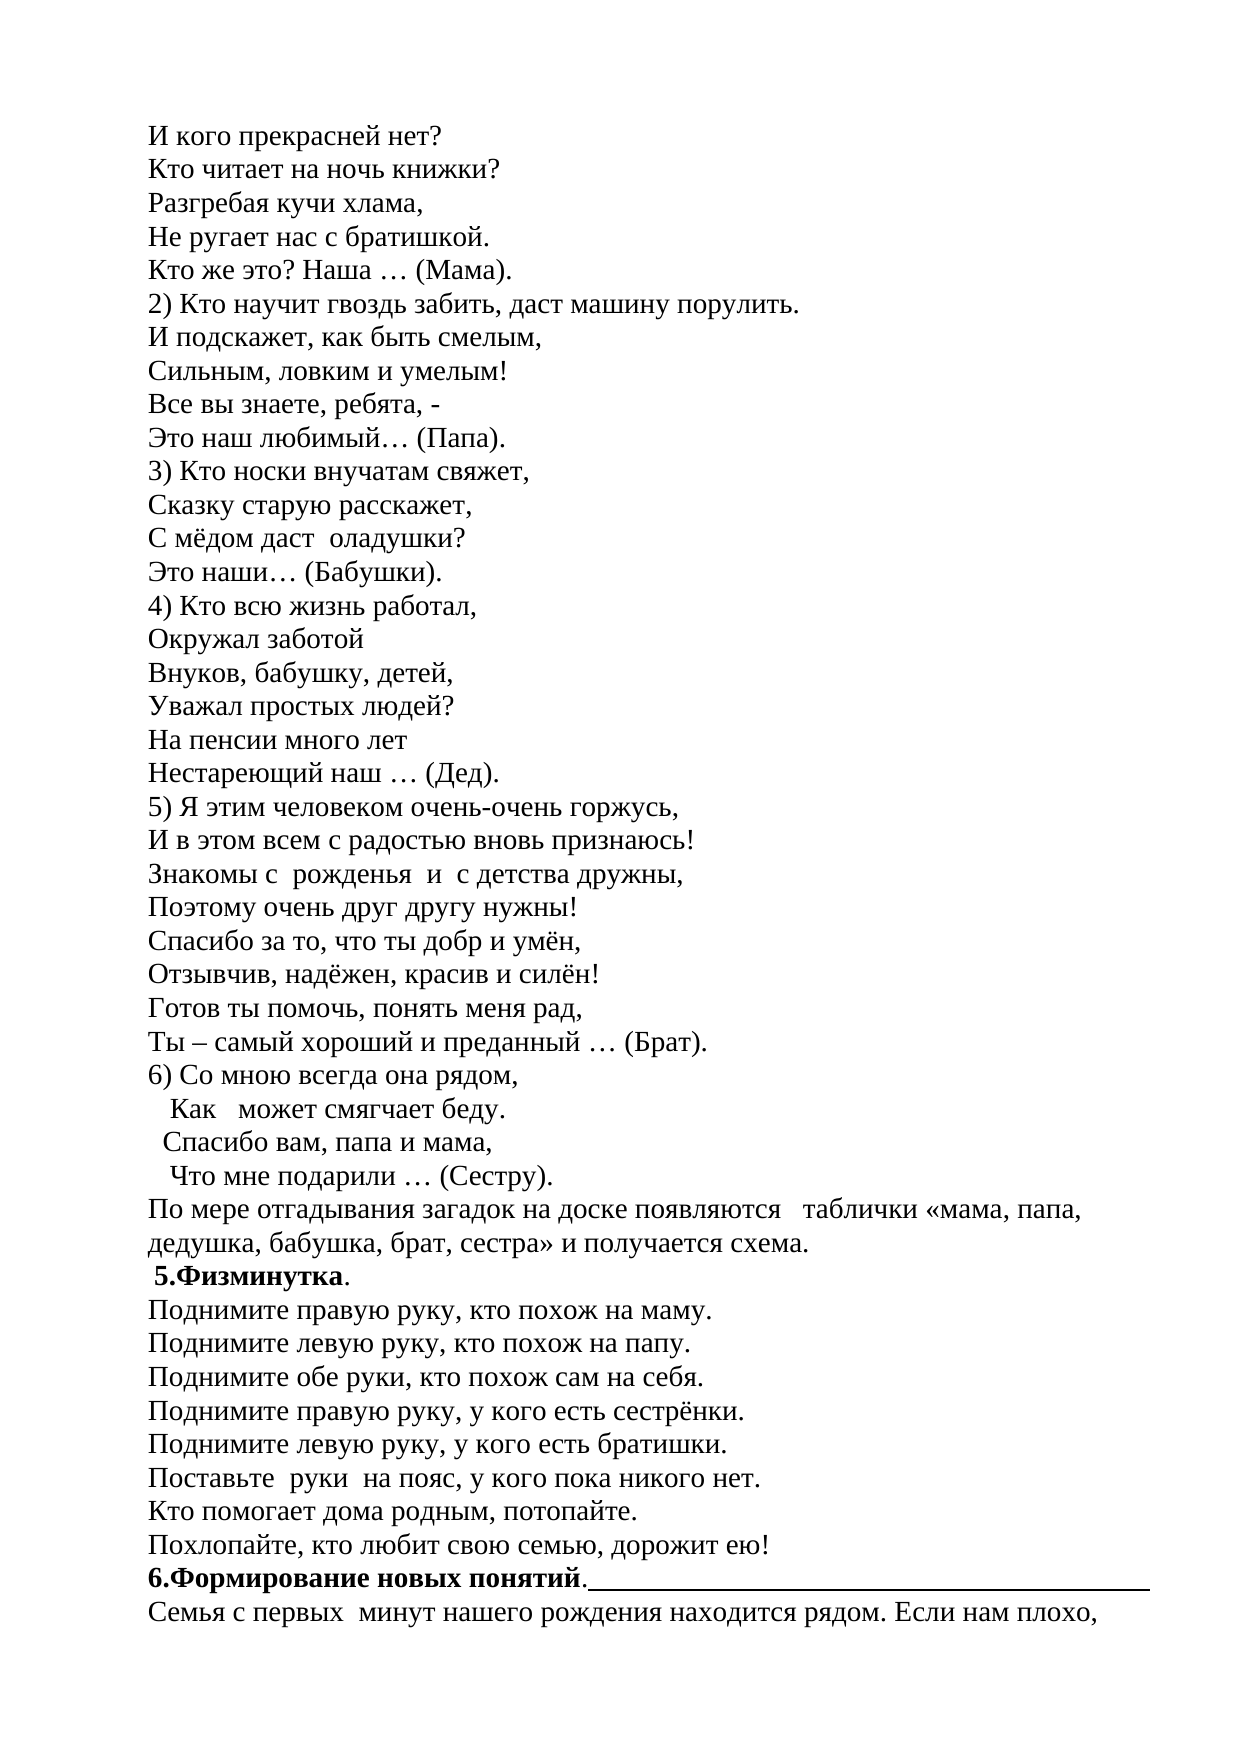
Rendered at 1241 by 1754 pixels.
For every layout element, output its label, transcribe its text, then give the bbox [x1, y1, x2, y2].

text Внуков, бабушку, детей, [148, 655, 1152, 688]
text Кто читает на ночь книжки? [148, 152, 1152, 185]
text 5) Я этим человеком очень-очень горжусь, [148, 789, 1152, 822]
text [148, 1258, 1152, 1627]
text Ты – самый хороший и преданный … (Брат). [148, 1024, 1152, 1057]
text И подскажет, как быть смелым, [148, 319, 1152, 353]
text Все вы знаете, ребята, - [148, 386, 1152, 420]
text 2) Кто научит гвоздь забить, даст машину порулить. [148, 286, 1152, 319]
text Окружал заботой [148, 621, 1152, 655]
text Поэтому очень друг другу нужны! [148, 889, 1152, 923]
text Сильным, ловким и умелым! [148, 353, 1152, 386]
text Кто же это? Наша … (Мама). [148, 252, 1152, 286]
text Не ругает нас с братишкой. [148, 219, 1152, 252]
text И в этом всем с радостью вновь признаюсь! [148, 822, 1152, 856]
text Это наш любимый… (Папа). [148, 420, 1152, 453]
text С мёдом даст оладушки? [148, 521, 1152, 554]
text Знакомы с рожденья и с детства дружны, [148, 856, 1152, 889]
text Уважал простых людей? [148, 688, 1152, 722]
text На пенсии много лет [148, 722, 1152, 755]
text 4) Кто всю жизнь работал, [148, 588, 1152, 621]
text Отзывчив, надёжен, красив и силён! [148, 957, 1152, 990]
text Как может смягчает беду. [148, 1091, 1152, 1124]
text Готов ты помочь, понять меня рад, [148, 990, 1152, 1024]
text Нестареющий наш … (Дед). [148, 755, 1152, 789]
text 3) Кто носки внучатам свяжет, [148, 453, 1152, 487]
text 6) Со мною всегда она рядом, [148, 1057, 1152, 1091]
text Сказку старую расскажет, [148, 487, 1152, 521]
text И кого прекрасней нет? [148, 118, 1152, 152]
text Спасибо за то, что ты добр и умён, [148, 923, 1152, 957]
text Это наши… (Бабушки). [148, 554, 1152, 588]
text Спасибо вам, папа и мама, [148, 1124, 1152, 1158]
text Что мне подарили … (Сестру). По мере отгадывания загадок на доске появляются таблички «мама, папа, дедушка, бабушка, брат, сестра» и получается схема. [148, 1158, 1152, 1258]
text Разгребая кучи хлама, [148, 185, 1152, 219]
